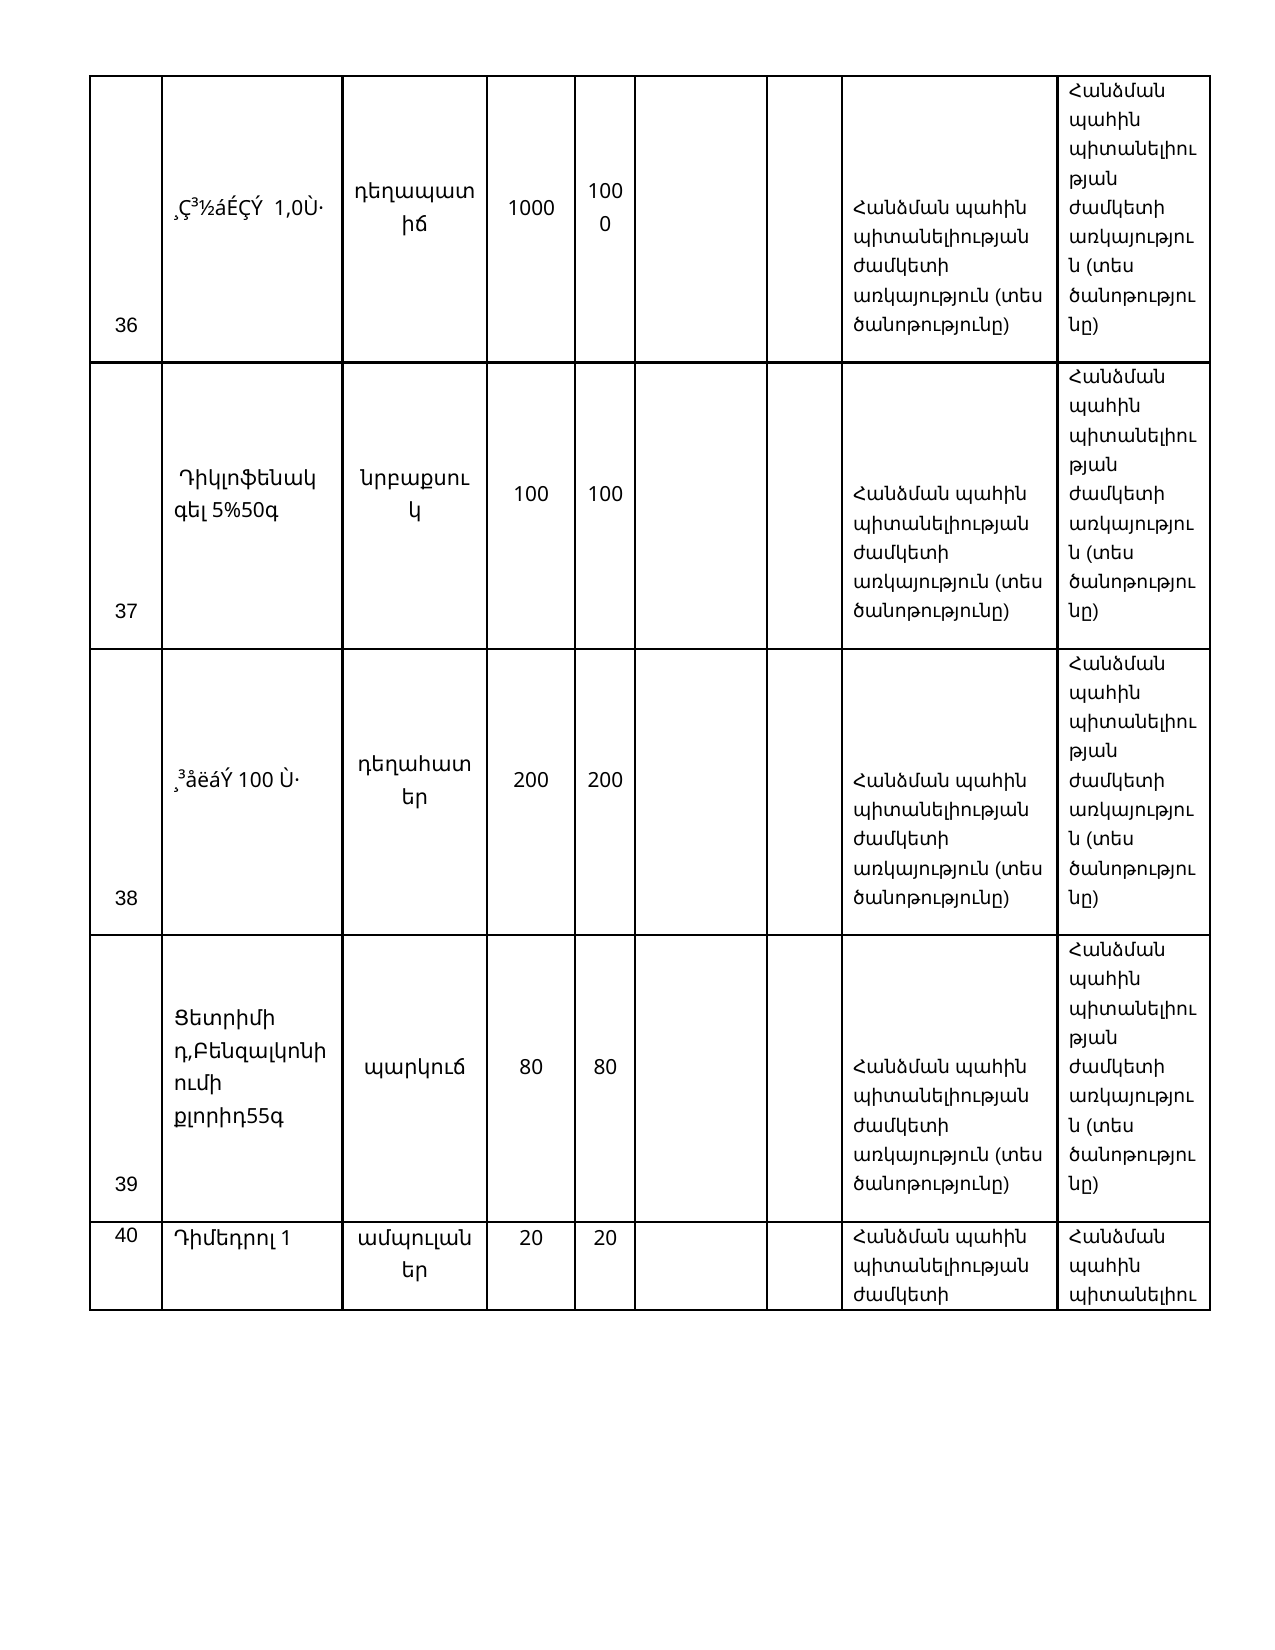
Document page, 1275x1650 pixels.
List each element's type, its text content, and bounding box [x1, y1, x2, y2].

table_cell [636, 364, 766, 648]
table_cell 80 [576, 936, 634, 1221]
table_cell [636, 77, 766, 361]
table_cell [636, 936, 766, 1221]
table_cell Հանձման պահին պիտանելիության ժամկետի առկայություն (տես ծանոթությունը) [1059, 650, 1209, 934]
table_cell 1000 [488, 77, 574, 361]
table_cell [636, 650, 766, 934]
table_cell Հանձման պահին պիտանելիության ժամկետի առկայություն (տես ծանոթությունը) [1059, 936, 1209, 1221]
table_cell դեղապատիճ [344, 77, 486, 361]
table_cell 20 [488, 1223, 574, 1309]
table_cell 40 [91, 1223, 161, 1309]
table_cell Հանձման պահին պիտանելիության ժամկետի առկայություն (տես ծանոթությունը) [843, 936, 1056, 1221]
table_cell 37 [91, 364, 161, 648]
table_cell 39 [91, 936, 161, 1221]
table_cell պարկուճ [344, 936, 486, 1221]
table_cell Հանձման պահին պիտանելիության ժամկետի առկայություն (տես ծանոթությունը) [843, 650, 1056, 934]
table_cell նրբաքսուկ [344, 364, 486, 648]
table_cell [768, 650, 841, 934]
table_cell 36 [91, 77, 161, 361]
table_cell 38 [91, 650, 161, 934]
table_cell ¸³åëáÝ 100 Ù· [163, 650, 341, 934]
table_cell 200 [576, 650, 634, 934]
table_cell 1000 [576, 77, 634, 361]
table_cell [843, 1223, 1056, 1309]
table_cell [768, 364, 841, 648]
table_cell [843, 77, 1056, 361]
table_cell 100 [488, 364, 574, 648]
table_cell 200 [488, 650, 574, 934]
table_cell [768, 936, 841, 1221]
table_cell [768, 77, 841, 361]
table_cell ամպուլաներ [344, 1223, 486, 1309]
table_cell Հանձման պահին պիտանելիության ժամկետի առկայություն (տես ծանոթությունը) [1059, 364, 1209, 648]
table_cell [768, 1223, 841, 1309]
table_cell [1059, 77, 1209, 361]
table_cell Դիկլոֆենակ գել 5%50գ [163, 364, 341, 648]
table_cell Դիմեդրոլ 1 [163, 1223, 341, 1309]
table_cell 100 [576, 364, 634, 648]
table_cell Հանձման պահին պիտանելիության ժամկետի առկայություն (տես ծանոթությունը) [843, 364, 1056, 648]
table_cell [636, 1223, 766, 1309]
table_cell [1059, 1223, 1209, 1309]
table_cell 80 [488, 936, 574, 1221]
table_cell ¸Ç³½áÉÇÝ 1,0Ù· [163, 77, 341, 361]
table_cell դեղահատեր [344, 650, 486, 934]
table_cell Ցետրիմիդ,Բենզալկոնիումի քլորիդ55գ [163, 936, 341, 1221]
table_cell 20 [576, 1223, 634, 1309]
